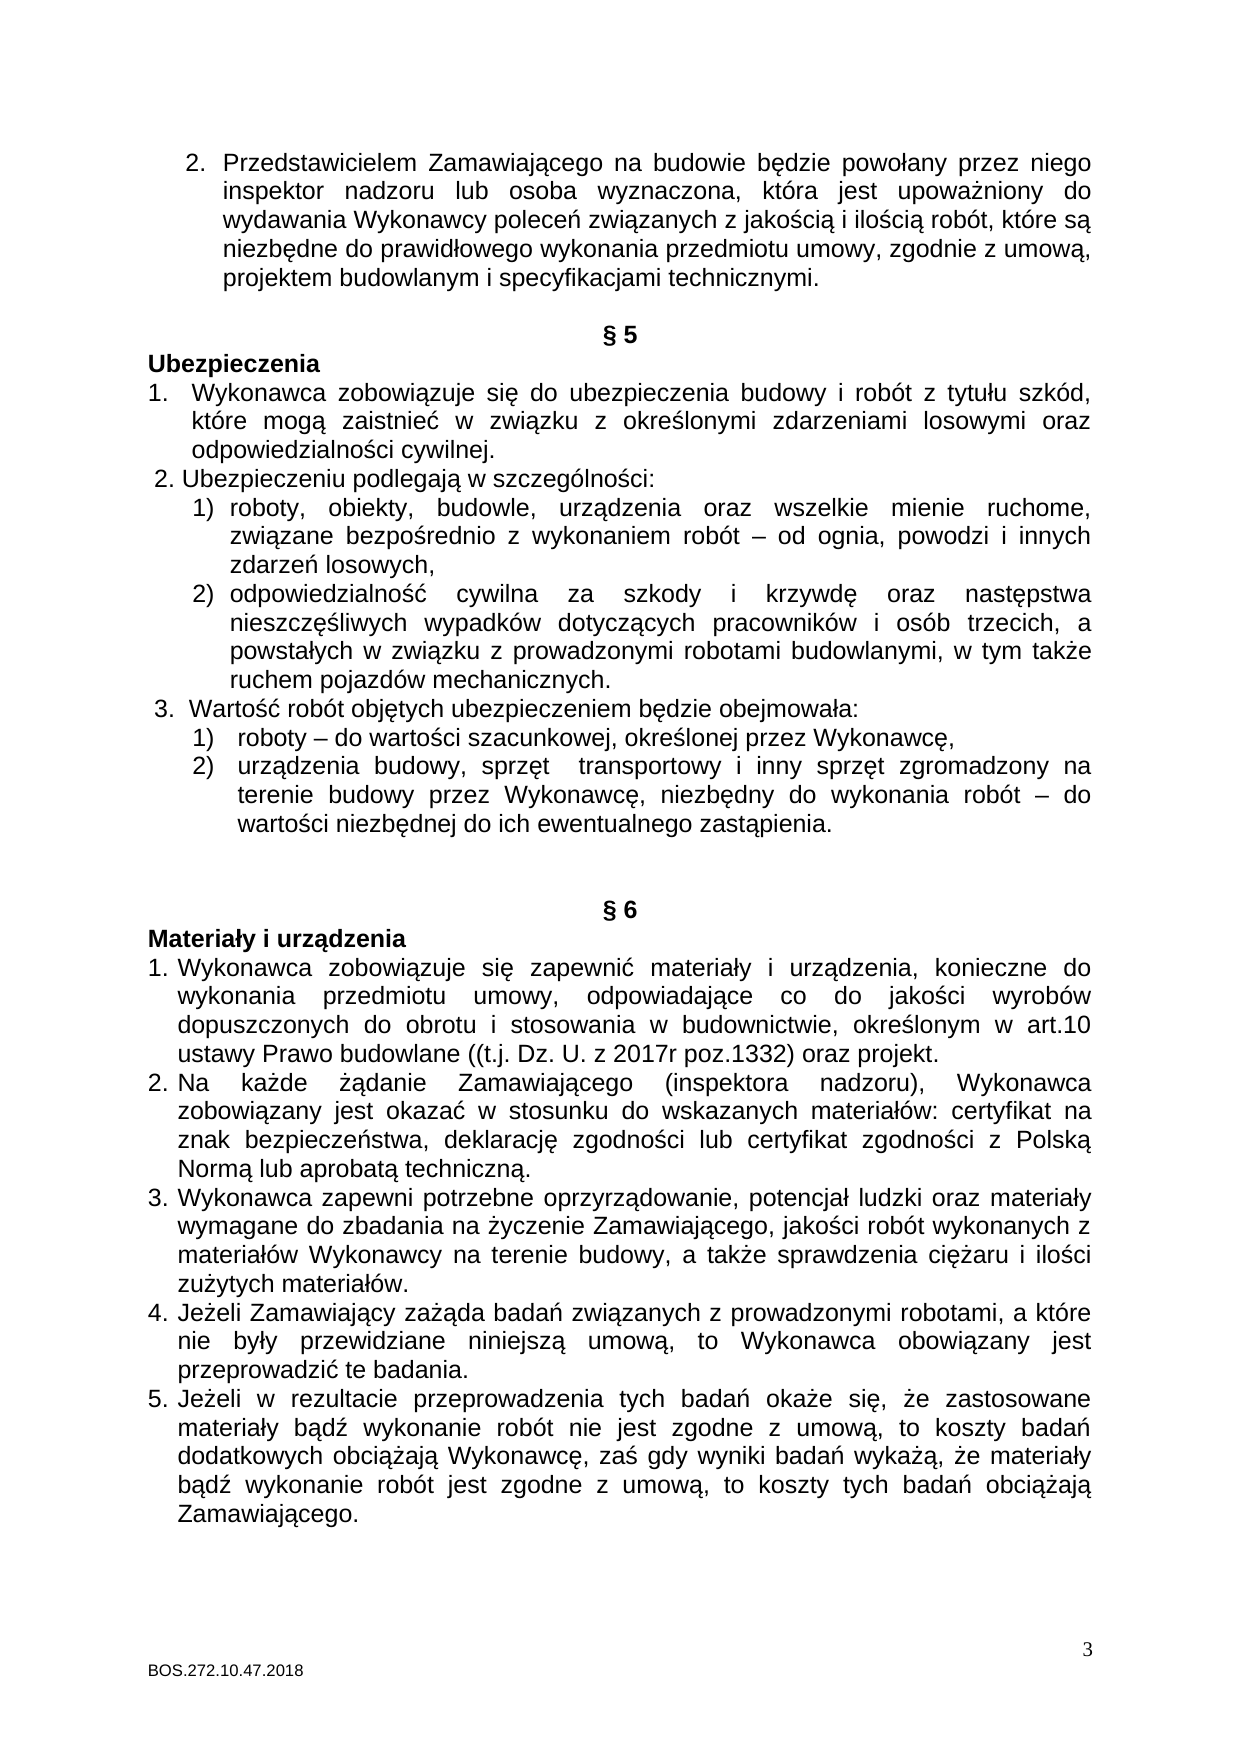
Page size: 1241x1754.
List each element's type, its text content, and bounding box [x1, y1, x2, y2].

text Ubezpieczenia [148, 349, 1093, 378]
text Materiały i urządzenia [148, 924, 1093, 953]
text 2. Ubezpieczeniu podlegają w szczególności: [154, 464, 1093, 493]
list Jeżeli Zamawiający zażąda badań związanych z prowadzonymi robotami, a które nie były przewidziane niniejszą umową, to Wykonawca obowiązany jest przeprowadzić te badania. [148, 1298, 1093, 1384]
text 3. Wartość robót objętych ubezpieczeniem będzie obejmowała: [154, 694, 1093, 723]
list urządzenia budowy, sprzęt transportowy i inny sprzęt zgromadzony na terenie budowy przez Wykonawcę, niezbędny do wykonania robót – do wartości niezbędnej do ich ewentualnego zastąpienia. [192, 751, 1093, 838]
list Wykonawca zobowiązuje się zapewnić materiały i urządzenia, konieczne do wykonania przedmiotu umowy, odpowiadające co do jakości wyrobów dopuszczonych do obrotu i stosowania w budownictwie, określonym w art.10 ustawy Prawo budowlane ((t.j. Dz. U. z 2017r poz.1332) oraz projekt. [148, 953, 1093, 1068]
list roboty – do wartości szacunkowej, określonej przez Wykonawcę, [192, 723, 1093, 751]
text § 6 [148, 895, 1093, 924]
list roboty, obiekty, budowle, urządzenia oraz wszelkie mienie ruchome, związane bezpośrednio z wykonaniem robót – od ognia, powodzi i innych zdarzeń losowych, [192, 493, 1093, 579]
list odpowiedzialność cywilna za szkody i krzywdę oraz następstwa nieszczęśliwych wypadków dotyczących pracowników i osób trzecich, a powstałych w związku z prowadzonymi robotami budowlanymi, w tym także ruchem pojazdów mechanicznych. [192, 579, 1093, 694]
list Wykonawca zapewni potrzebne oprzyrządowanie, potencjał ludzki oraz materiały wymagane do zbadania na życzenie Zamawiającego, jakości robót wykonanych z materiałów Wykonawcy na terenie budowy, a także sprawdzenia ciężaru i ilości zużytych materiałów. [148, 1183, 1093, 1298]
text § 5 [148, 320, 1093, 349]
list Wykonawca zobowiązuje się do ubezpieczenia budowy i robót z tytułu szkód, które mogą zaistnieć w związku z określonymi zdarzeniami losowymi oraz odpowiedzialności cywilnej. [148, 378, 1093, 464]
list Na każde żądanie Zamawiającego (inspektora nadzoru), Wykonawca zobowiązany jest okazać w stosunku do wskazanych materiałów: certyfikat na znak bezpieczeństwa, deklarację zgodności lub certyfikat zgodności z Polską Normą lub aprobatą techniczną. [148, 1068, 1093, 1183]
list Przedstawicielem Zamawiającego na budowie będzie powołany przez niego inspektor nadzoru lub osoba wyznaczona, która jest upoważniony do wydawania Wykonawcy poleceń związanych z jakością i ilością robót, które są niezbędne do prawidłowego wykonania przedmiotu umowy, zgodnie z umową, projektem budowlanym i specyfikacjami technicznymi. [185, 148, 1093, 291]
list Jeżeli w rezultacie przeprowadzenia tych badań okaże się, że zastosowane materiały bądź wykonanie robót nie jest zgodne z umową, to koszty badań dodatkowych obciążają Wykonawcę, zaś gdy wyniki badań wykażą, że materiały bądź wykonanie robót jest zgodne z umową, to koszty tych badań obciążają Zamawiającego. [148, 1384, 1093, 1528]
